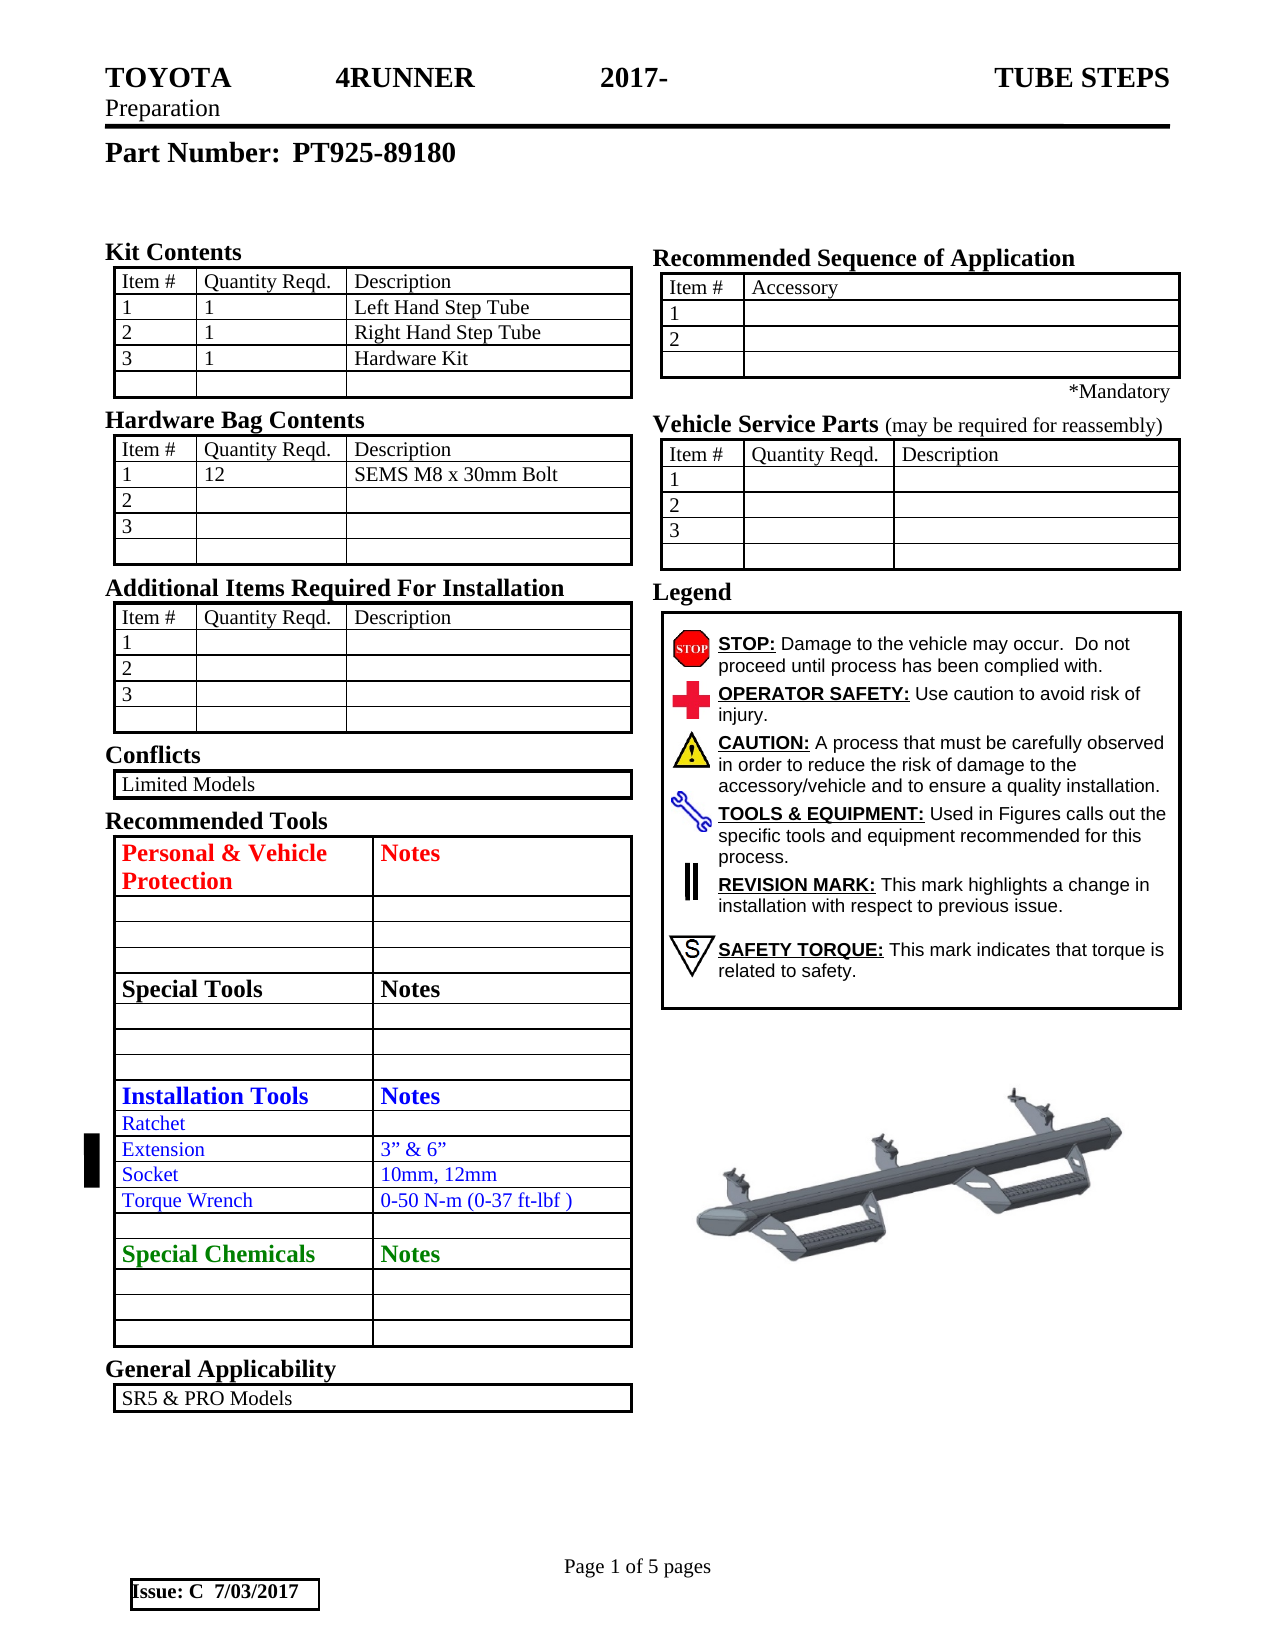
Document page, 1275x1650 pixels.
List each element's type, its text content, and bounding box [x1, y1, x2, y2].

table_cell 2 [116, 320, 196, 344]
table_cell Notes [374, 1081, 630, 1109]
table_cell [197, 372, 346, 396]
table_cell [116, 1030, 372, 1054]
table_cell 3 [116, 682, 196, 706]
picture [664, 932, 721, 985]
table_cell [116, 1214, 372, 1238]
table_cell [116, 922, 372, 946]
table_cell Ratchet [116, 1111, 372, 1135]
table_cell Hardware Kit [347, 346, 630, 370]
table_cell [745, 493, 893, 517]
table_cell 2 [663, 327, 743, 351]
table_cell [347, 514, 630, 538]
table_cell 2 [116, 656, 196, 680]
table_cell Right Hand Step Tube [347, 320, 630, 344]
table_cell [347, 372, 630, 396]
table_cell [197, 656, 346, 680]
table_cell [197, 682, 346, 706]
table_cell 1 [663, 467, 743, 491]
table_cell [116, 948, 372, 972]
table_cell [116, 897, 372, 921]
table_cell [374, 897, 630, 921]
table_cell 10mm, 12mm [374, 1162, 630, 1186]
table_cell [347, 707, 630, 731]
table_cell [197, 630, 346, 654]
picture [662, 1033, 1179, 1352]
table_cell [116, 1295, 372, 1319]
picture [672, 731, 710, 769]
title Recommended Tools [105, 806, 622, 834]
title Kit Contents [105, 237, 622, 266]
table_cell 1 [116, 630, 196, 654]
table_header Item # [663, 275, 743, 299]
table_cell Extension [116, 1137, 372, 1161]
table_cell Special Tools [116, 974, 372, 1002]
table_header Notes [374, 838, 630, 895]
table_header Item # [116, 269, 196, 293]
table_cell Torque Wrench [116, 1188, 372, 1212]
text *Mandatory [652, 379, 1170, 403]
table_cell [374, 948, 630, 972]
table_cell [116, 1270, 372, 1294]
title Legend [652, 577, 1170, 606]
table_cell Notes [374, 974, 630, 1002]
table_cell 3 [116, 514, 196, 538]
table_header Item # [116, 437, 196, 461]
table_cell [374, 1214, 630, 1238]
table_cell [745, 518, 893, 542]
table_cell 0-50 N-m (0-37 ft-lbf ) [374, 1188, 630, 1212]
table_cell [116, 1055, 372, 1079]
table_cell [745, 467, 893, 491]
table_header Quantity Reqd. [197, 605, 346, 629]
title Additional Items Required For Installation [105, 573, 622, 601]
table_cell [116, 539, 196, 563]
table_header Accessory [745, 275, 1178, 299]
table_cell Installation Tools [116, 1081, 372, 1109]
table_header Item # [116, 605, 196, 629]
table_cell [745, 352, 1178, 376]
text Part Number: PT925-89180 [105, 135, 622, 168]
picture [671, 791, 712, 832]
table_cell 1 [197, 320, 346, 344]
table_cell [663, 352, 743, 376]
title Hardware Bag Contents [105, 405, 622, 434]
table_cell 1 [116, 462, 196, 486]
table_cell 2 [663, 493, 743, 517]
table_cell [895, 544, 1178, 568]
table_cell [197, 488, 346, 512]
table_cell [895, 493, 1178, 517]
title Vehicle Service Parts (may be required for reassembly) [652, 409, 1170, 438]
table_cell [374, 1055, 630, 1079]
table_header Item # [663, 441, 743, 466]
table_cell [347, 488, 630, 512]
table_cell 1 [197, 346, 346, 370]
table_cell [895, 518, 1178, 542]
table_cell [116, 1321, 372, 1345]
table_cell [745, 327, 1178, 351]
table_cell Left Hand Step Tube [347, 295, 630, 319]
table_cell [374, 1295, 630, 1319]
table_cell [895, 467, 1178, 491]
table_cell [374, 1321, 630, 1345]
table_cell SEMS M8 x 30mm Bolt [347, 462, 630, 486]
table_cell [374, 1270, 630, 1294]
table_cell [745, 301, 1178, 325]
table_cell 3 [663, 518, 743, 542]
table_cell [116, 1004, 372, 1028]
table_cell [197, 707, 346, 731]
table_header Description [347, 269, 630, 293]
table_cell [663, 544, 743, 568]
table_header Description [347, 605, 630, 629]
title General Applicability [105, 1354, 622, 1383]
table_cell [347, 656, 630, 680]
table_cell [116, 707, 196, 731]
table_cell 2 [116, 488, 196, 512]
table_cell 3 [116, 346, 196, 370]
table_cell Notes [374, 1239, 630, 1268]
table_cell 3” & 6” [374, 1137, 630, 1161]
table_cell Socket [116, 1162, 372, 1186]
table_cell [347, 630, 630, 654]
picture [672, 681, 710, 719]
table_header Quantity Reqd. [745, 441, 893, 466]
table_header Description [347, 437, 630, 461]
table_cell [374, 1004, 630, 1028]
table_header SR5 & PRO Models [116, 1386, 630, 1410]
table_header Personal & Vehicle Protection [116, 838, 372, 895]
table_header Limited Models [116, 773, 630, 796]
picture [673, 630, 710, 667]
table_cell Special Chemicals [116, 1239, 372, 1268]
table_cell [347, 539, 630, 563]
table_cell [374, 1111, 630, 1135]
title Conflicts [105, 741, 622, 769]
table_cell 1 [116, 295, 196, 319]
table_cell [374, 922, 630, 946]
table_cell [374, 1030, 630, 1054]
table_cell [116, 372, 196, 396]
title Recommended Sequence of Application [652, 243, 1170, 272]
table_header Quantity Reqd. [197, 437, 346, 461]
table_cell 12 [197, 462, 346, 486]
table_cell [197, 539, 346, 563]
table_header Quantity Reqd. [197, 269, 346, 293]
table_cell [197, 514, 346, 538]
table_cell [745, 544, 893, 568]
table_header Description [895, 441, 1178, 466]
table_cell 1 [663, 301, 743, 325]
table_cell 1 [197, 295, 346, 319]
table_cell [347, 682, 630, 706]
